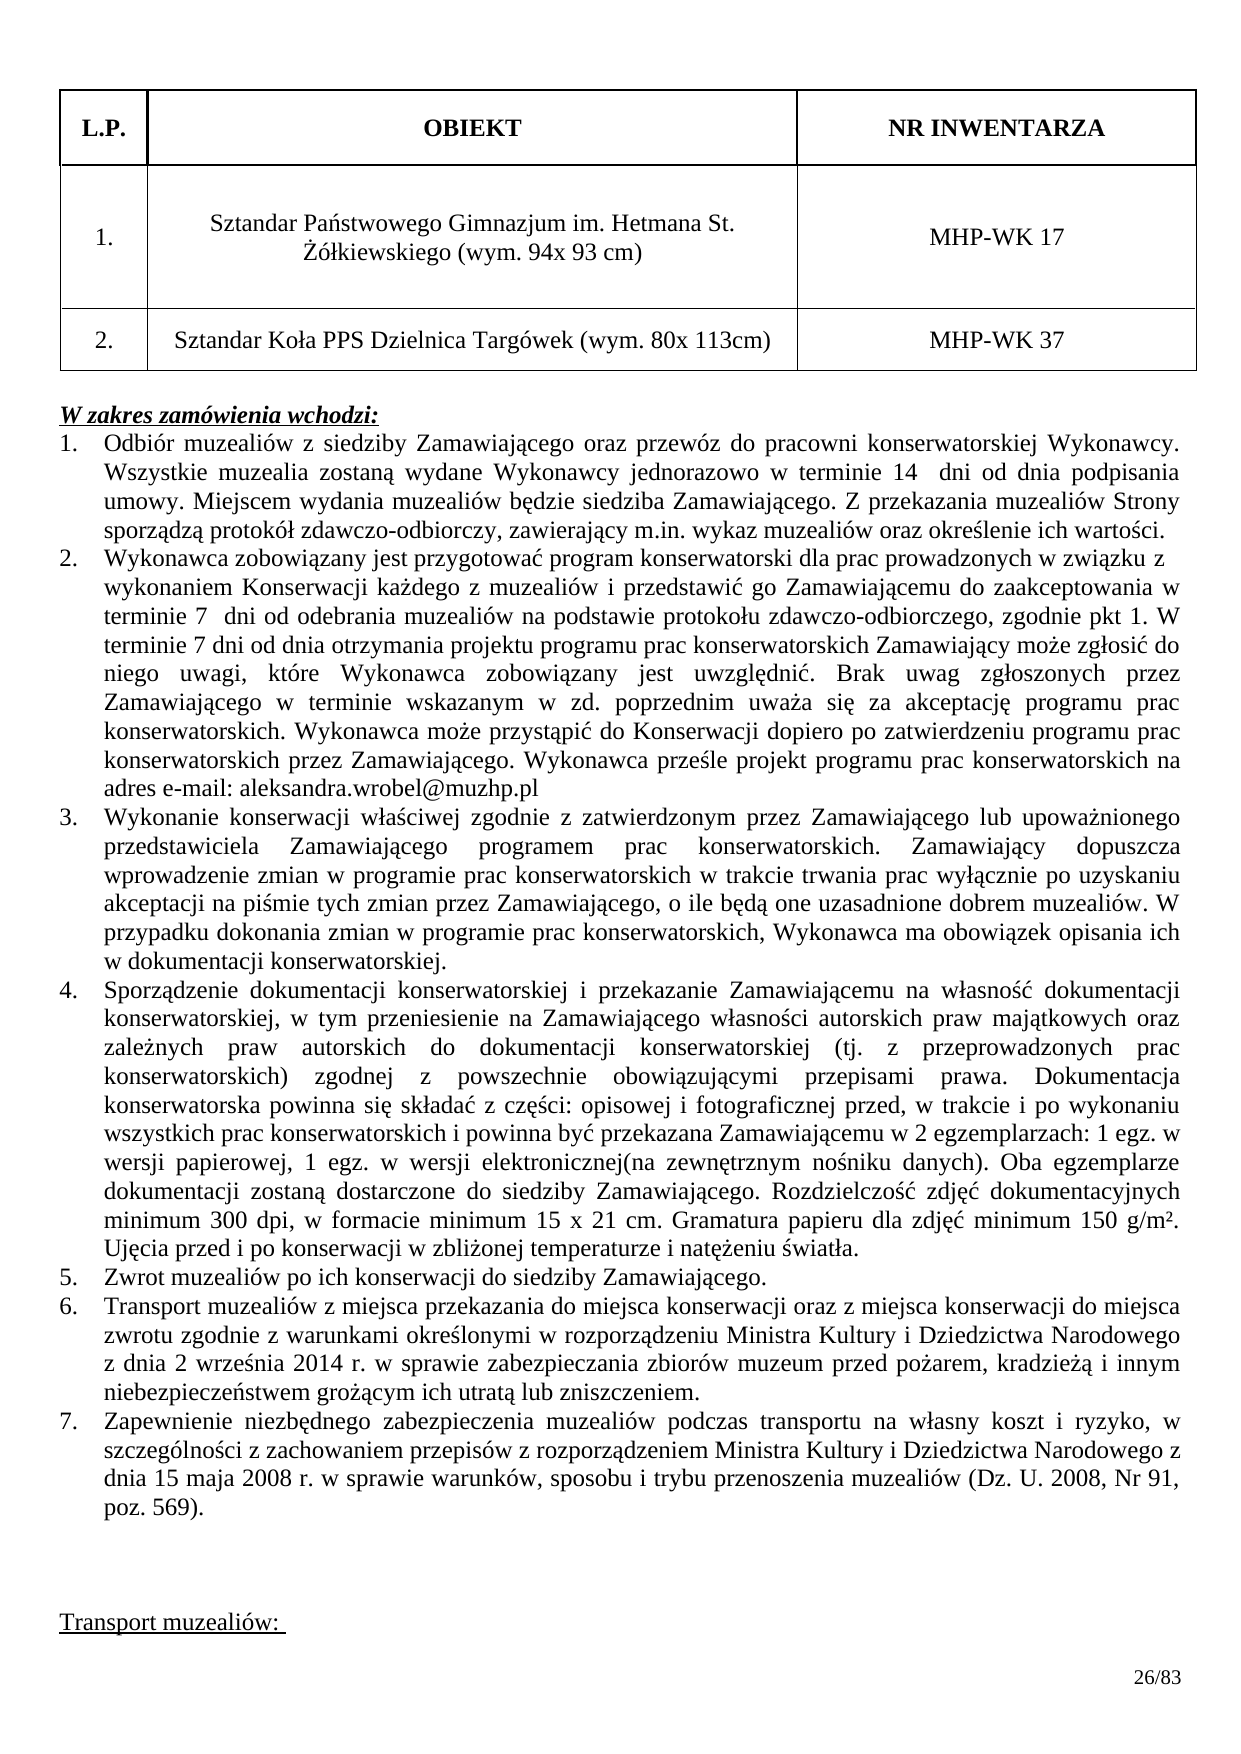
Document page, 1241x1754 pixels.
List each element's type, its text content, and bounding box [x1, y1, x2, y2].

table_header OBIEKT [149, 91, 796, 164]
list Wykonanie konserwacji właściwej zgodnie z zatwierdzonym przez Zamawiającego lub upoważnionego przedstawiciela Zamawiającego programem prac konserwatorskich. Zamawiający dopuszcza wprowadzenie zmian w programie prac konserwatorskich w trakcie trwania prac wyłącznie po uzyskaniu akceptacji na piśmie tych zmian przez Zamawiającego, o ile będą one uzasadnione dobrem muzealiów. W przypadku dokonania zmian w programie prac konserwatorskich, Wykonawca ma obowiązek opisania ich w dokumentacji konserwatorskiej. [59, 802, 1181, 975]
table_cell 2. [61, 309, 147, 370]
table_cell MHP-WK 37 [798, 308, 1196, 370]
list Wykonawca zobowiązany jest przygotować program konserwatorski dla prac prowadzonych w związku z wykonaniem Konserwacji każdego z muzealiów i przedstawić go Zamawiającemu do zaakceptowania w terminie 7 dni od odebrania muzealiów na podstawie protokołu zdawczo-odbiorczego, zgodnie pkt 1. W terminie 7 dni od dnia otrzymania projektu programu prac konserwatorskich Zamawiający może zgłosić do niego uwagi, które Wykonawca zobowiązany jest uwzględnić. Brak uwag zgłoszonych przez Zamawiającego w terminie wskazanym w zd. poprzednim uważa się za akceptację programu prac konserwatorskich. Wykonawca może przystąpić do Konserwacji dopiero po zatwierdzeniu programu prac konserwatorskich przez Zamawiającego. Wykonawca prześle projekt programu prac konserwatorskich na adres e-mail: aleksandra.wrobel@muzhp.pl [59, 543, 1181, 802]
list Zwrot muzealiów po ich konserwacji do siedziby Zamawiającego. [59, 1262, 1181, 1291]
list Transport muzealiów z miejsca przekazania do miejsca konserwacji oraz z miejsca konserwacji do miejsca zwrotu zgodnie z warunkami określonymi w rozporządzeniu Ministra Kultury i Dziedzictwa Narodowego z dnia 2 września 2014 r. w sprawie zabezpieczania zbiorów muzeum przed pożarem, kradzieżą i innym niebezpieczeństwem grożącym ich utratą lub zniszczeniem. [59, 1291, 1181, 1406]
text W zakres zamówienia wchodzi: [59, 400, 1181, 428]
table_cell Sztandar Koła PPS Dzielnica Targówek (wym. 80x 113cm) [148, 309, 797, 370]
table_header NR INWENTARZA [798, 91, 1195, 164]
list Odbiór muzealiów z siedziby Zamawiającego oraz przewóz do pracowni konserwatorskiej Wykonawcy. Wszystkie muzealia zostaną wydane Wykonawcy jednorazowo w terminie 14 dni od dnia podpisania umowy. Miejscem wydania muzealiów będzie siedziba Zamawiającego. Z przekazania muzealiów Strony sporządzą protokół zdawczo-odbiorczy, zawierający m.in. wykaz muzealiów oraz określenie ich wartości. [59, 428, 1181, 543]
table_header L.P. [61, 91, 146, 164]
list Zapewnienie niezbędnego zabezpieczenia muzealiów podczas transportu na własny koszt i ryzyko, w szczególności z zachowaniem przepisów z rozporządzeniem Ministra Kultury i Dziedzictwa Narodowego z dnia 15 maja 2008 r. w sprawie warunków, sposobu i trybu przenoszenia muzealiów (Dz. U. 2008, Nr 91, poz. 569). [59, 1406, 1181, 1521]
text Transport muzealiów: [59, 1607, 1181, 1636]
table_cell 1. [61, 165, 147, 307]
list Sporządzenie dokumentacji konserwatorskiej i przekazanie Zamawiającemu na własność dokumentacji konserwatorskiej, w tym przeniesienie na Zamawiającego własności autorskich praw majątkowych oraz zależnych praw autorskich do dokumentacji konserwatorskiej (tj. z przeprowadzonych prac konserwatorskich) zgodnej z powszechnie obowiązującymi przepisami prawa. Dokumentacja konserwatorska powinna się składać z części: opisowej i fotograficznej przed, w trakcie i po wykonaniu wszystkich prac konserwatorskich i powinna być przekazana Zamawiającemu w 2 egzemplarzach: 1 egz. w wersji papierowej, 1 egz. w wersji elektronicznej(na zewnętrznym nośniku danych). Oba egzemplarze dokumentacji zostaną dostarczone do siedziby Zamawiającego. Rozdzielczość zdjęć dokumentacyjnych minimum 300 dpi, w formacie minimum 15 x 21 cm. Gramatura papieru dla zdjęć minimum 150 g/m². Ujęcia przed i po konserwacji w zbliżonej temperaturze i natężeniu światła. [59, 975, 1181, 1262]
table_cell MHP-WK 17 [798, 166, 1196, 307]
table_cell Sztandar Państwowego Gimnazjum im. Hetmana St. Żółkiewskiego (wym. 94x 93 cm) [148, 166, 797, 307]
